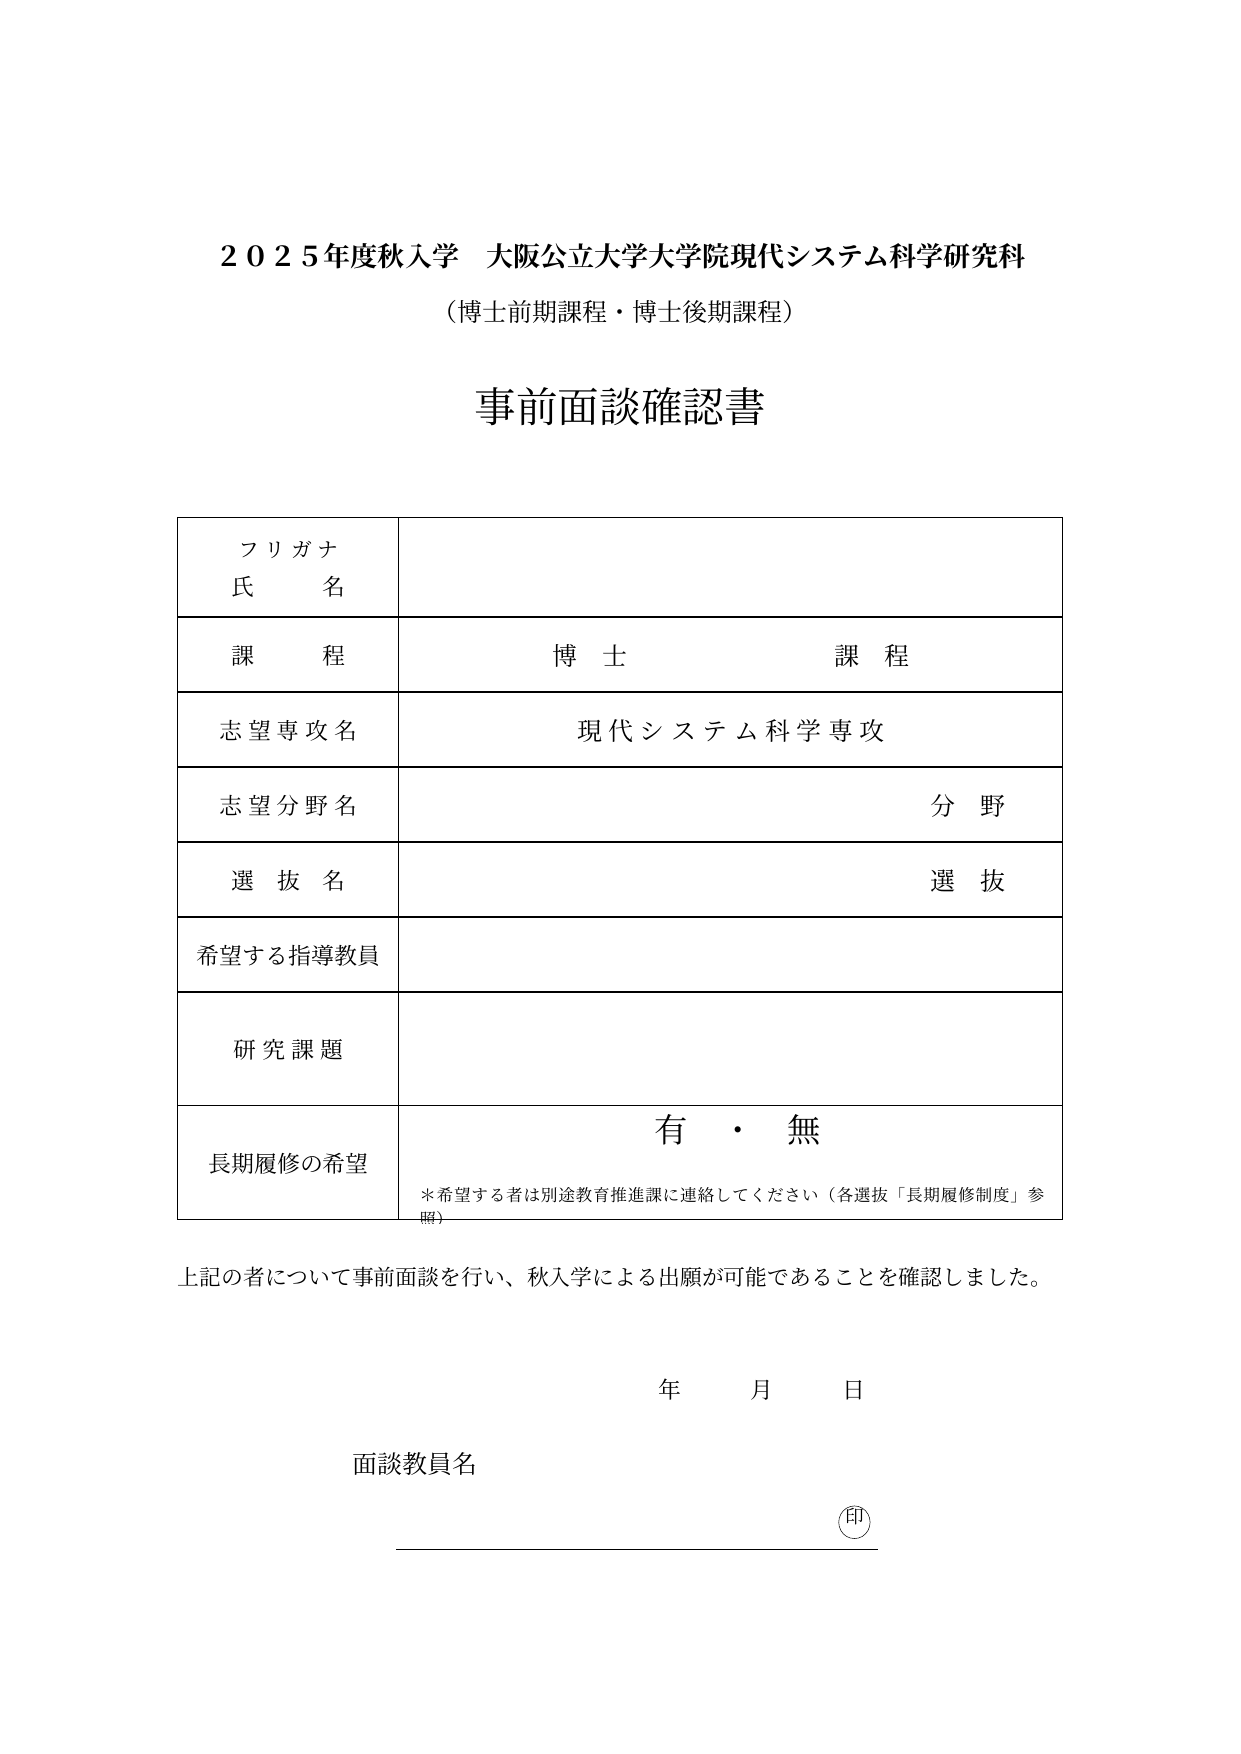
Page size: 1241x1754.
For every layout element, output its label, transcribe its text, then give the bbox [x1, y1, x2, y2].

text ２０２５年度秋入学 大阪公立大学大学院現代システム科学研究科 [177, 217, 1063, 292]
table_cell 博 士 課 程 [399, 618, 1062, 691]
table_cell 課 程 [178, 618, 398, 691]
table_cell [399, 918, 1062, 991]
text （博士前期課程・博士後期課程） [177, 292, 1063, 329]
table_cell 長期履修の希望 [178, 1106, 398, 1218]
table_cell 現 代 シ ス テ ム 科 学 専 攻 [399, 693, 1062, 766]
table_header [399, 518, 1062, 616]
table_cell 選 抜 [399, 843, 1062, 916]
table_header フ リ ガ ナ 氏 名 [178, 518, 398, 616]
table_cell [399, 993, 1062, 1105]
table_cell 分 野 [399, 768, 1062, 841]
table_cell 希望する指導教員 [178, 918, 398, 991]
table_cell [399, 1106, 1062, 1218]
text 面談教員名 [177, 1444, 1063, 1482]
text 年 月 日 [177, 1369, 1063, 1407]
text 上記の者について事前面談を行い、秋入学による出願が可能であることを確認しました。 [177, 1257, 1063, 1294]
text 事前面談確認書 [177, 367, 1063, 442]
table_cell 選 抜 名 [178, 843, 398, 916]
table_cell 志 望 分 野 名 [178, 768, 398, 841]
table_cell 研 究 課 題 [178, 993, 398, 1105]
table_cell 志 望 専 攻 名 [178, 693, 398, 766]
